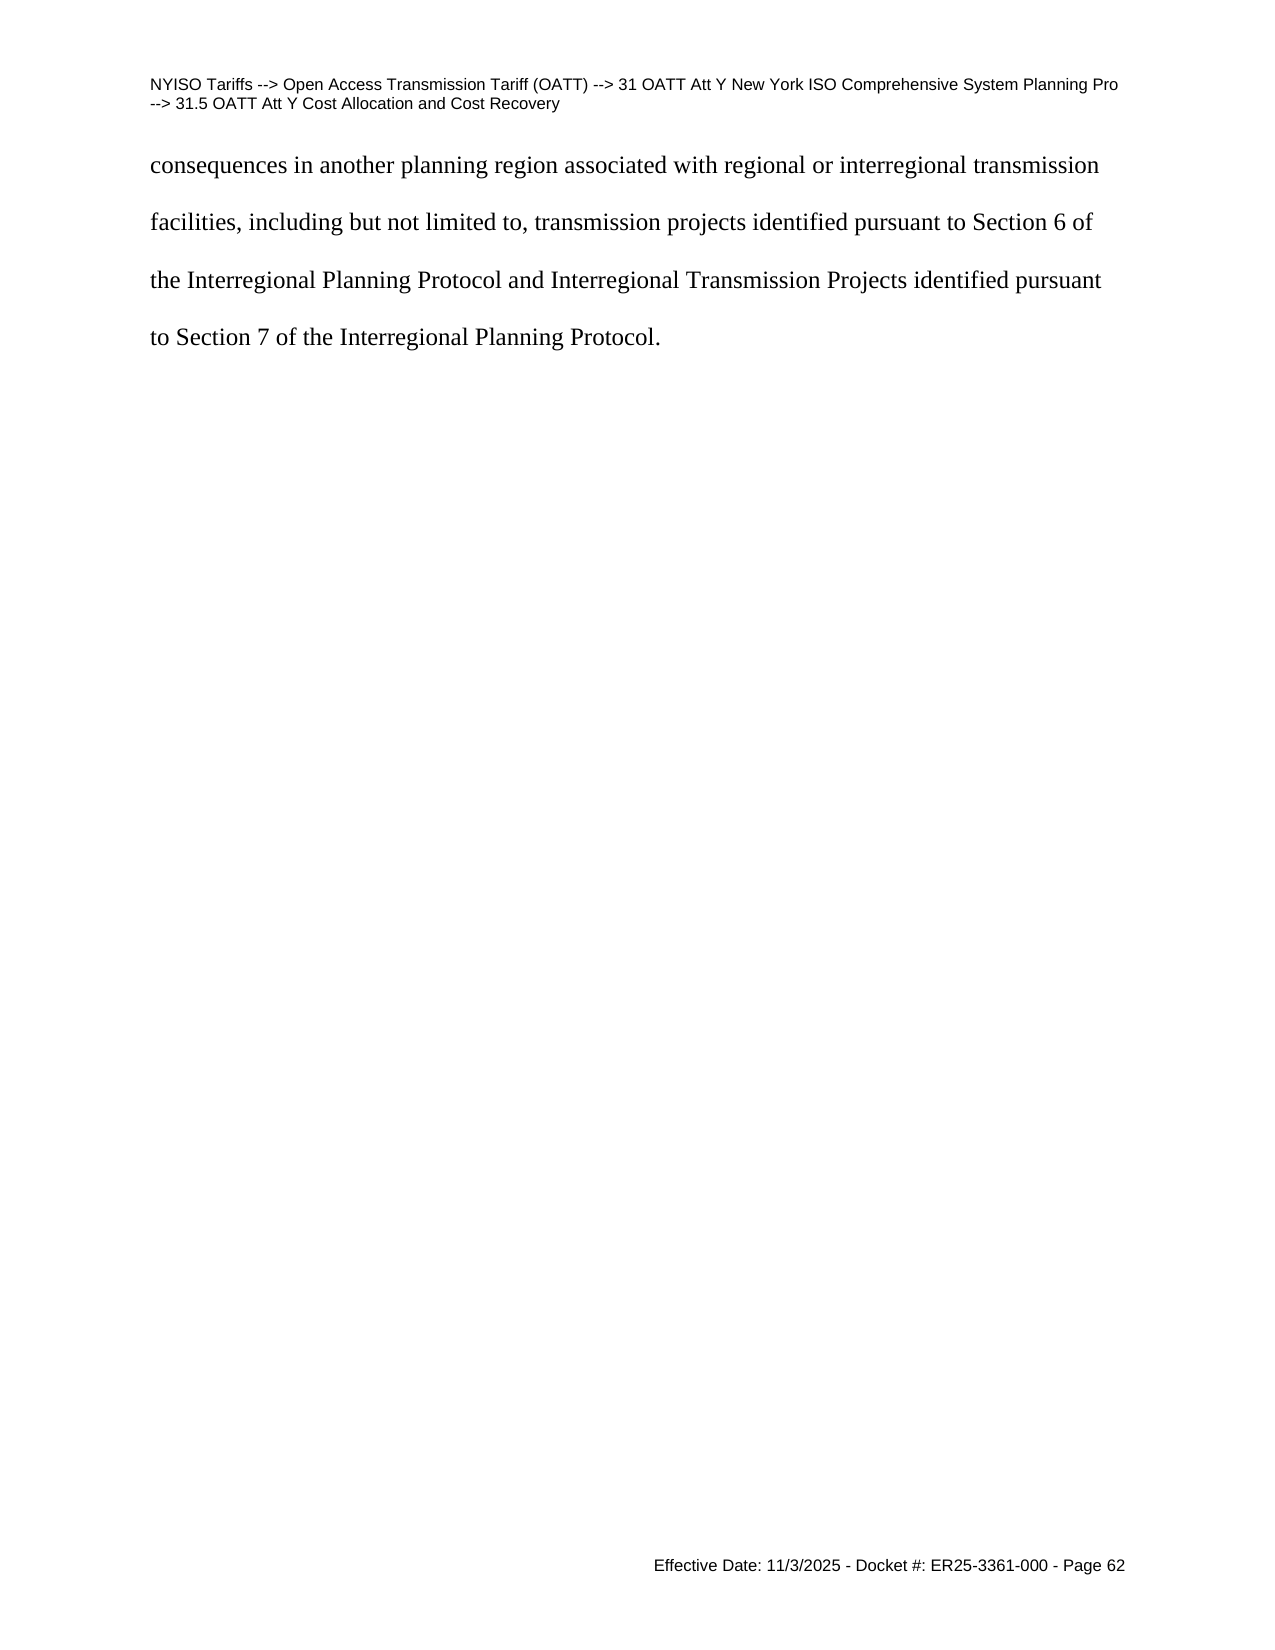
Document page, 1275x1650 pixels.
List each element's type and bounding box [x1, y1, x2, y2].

text [150, 150, 1125, 351]
